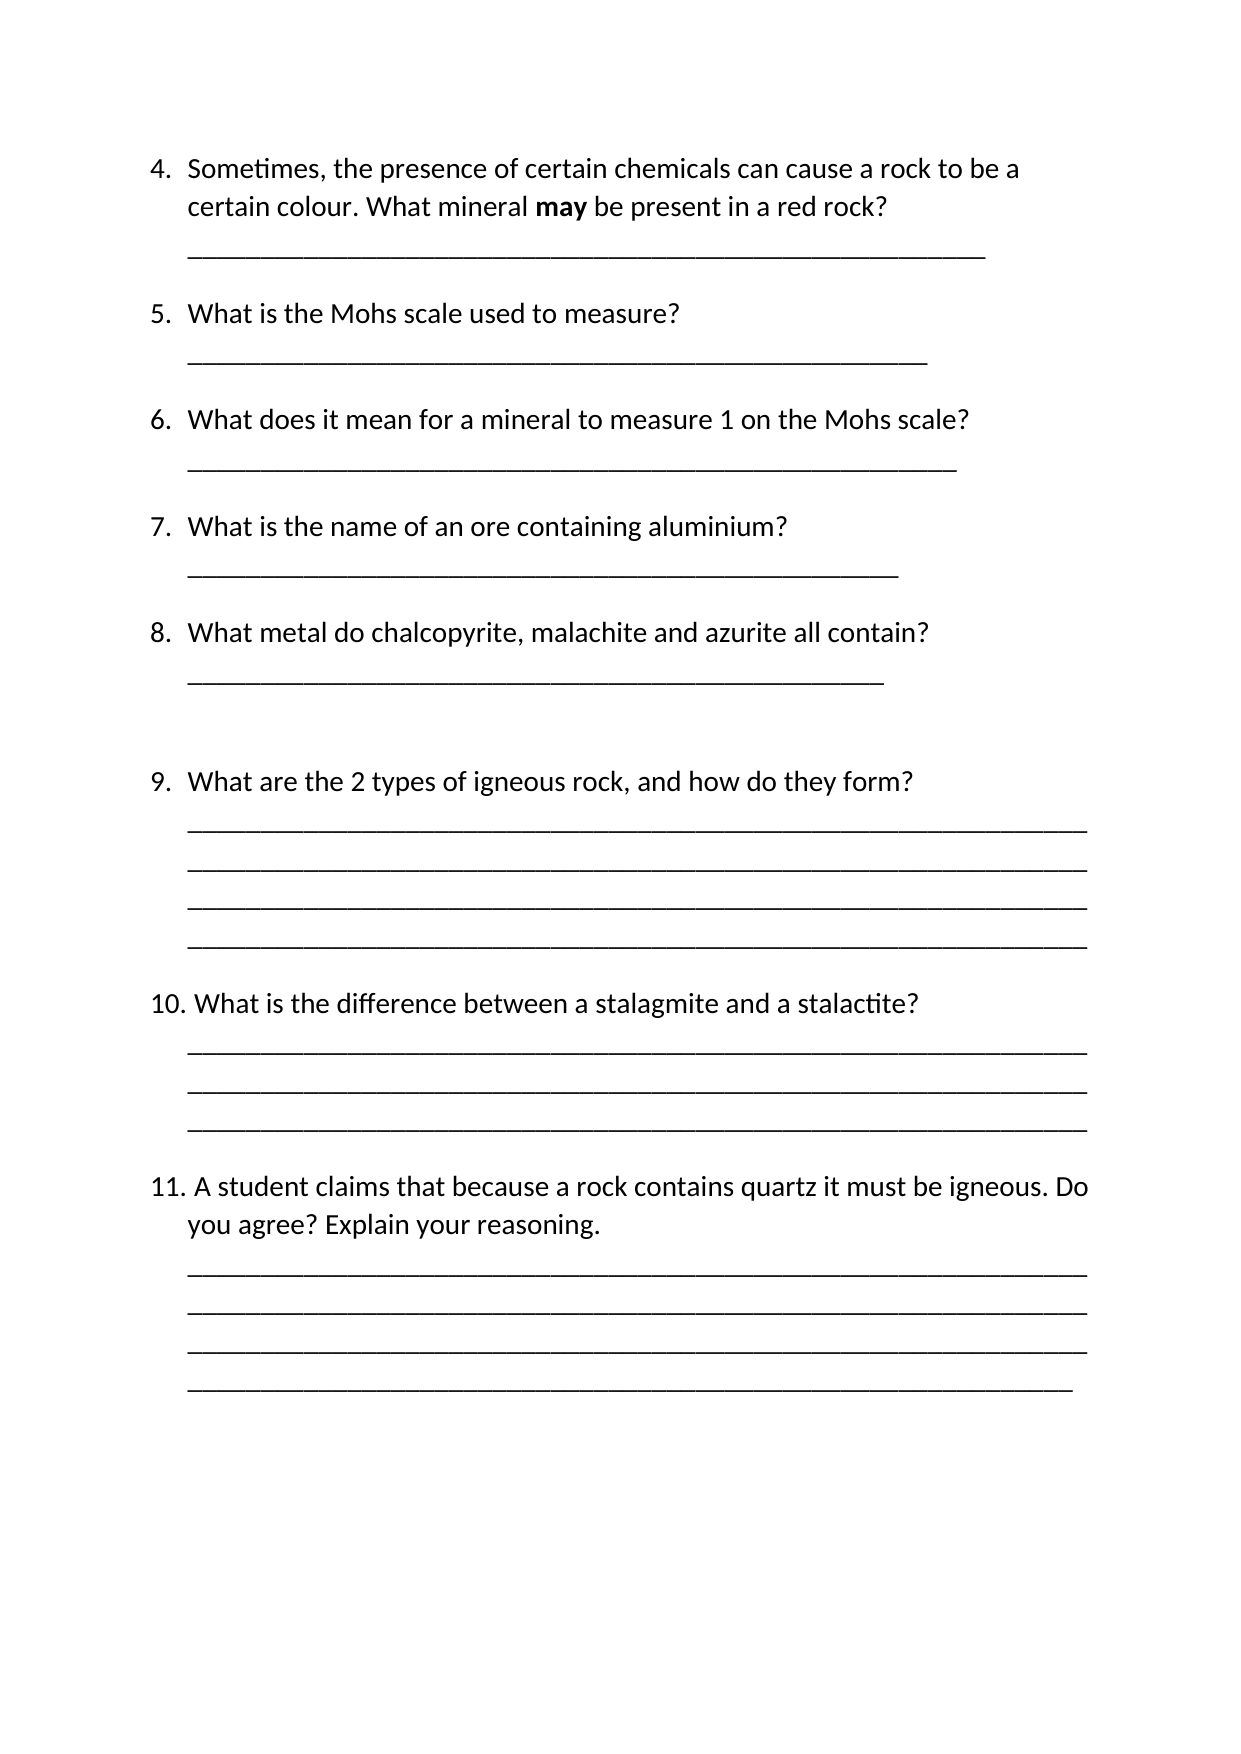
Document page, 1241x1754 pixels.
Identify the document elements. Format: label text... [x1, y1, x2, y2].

list What is the Mohs scale used to measure? ___________________________________________________ [150, 295, 1090, 399]
list What is the name of an ore containing aluminium? _________________________________________________ [150, 508, 1090, 612]
list Sometimes, the presence of certain chemicals can cause a rock to be a certain colour. What mineral may be present in a red rock? _______________________________________________________ [150, 150, 1090, 293]
list What does it mean for a mineral to measure 1 on the Mohs scale? _____________________________________________________ [150, 401, 1090, 506]
list What is the difference between a stalagmite and a stalactite? __________________________________________________________________________________________________________________________________________________________________________________________ [150, 985, 1090, 1166]
list A student claims that because a rock contains quartz it must be igneous. Do you agree? Explain your reasoning. _______________________________________________________________________________________________________________________________________________________________________________________________________________________________________________________ [150, 1168, 1090, 1426]
list What metal do chalcopyrite, malachite and azurite all contain? ________________________________________________ [150, 614, 1090, 688]
list What are the 2 types of igneous rock, and how do they form? ________________________________________________________________________________________________________________________________________________________________________________________________________________________________________________________ [150, 763, 1090, 982]
